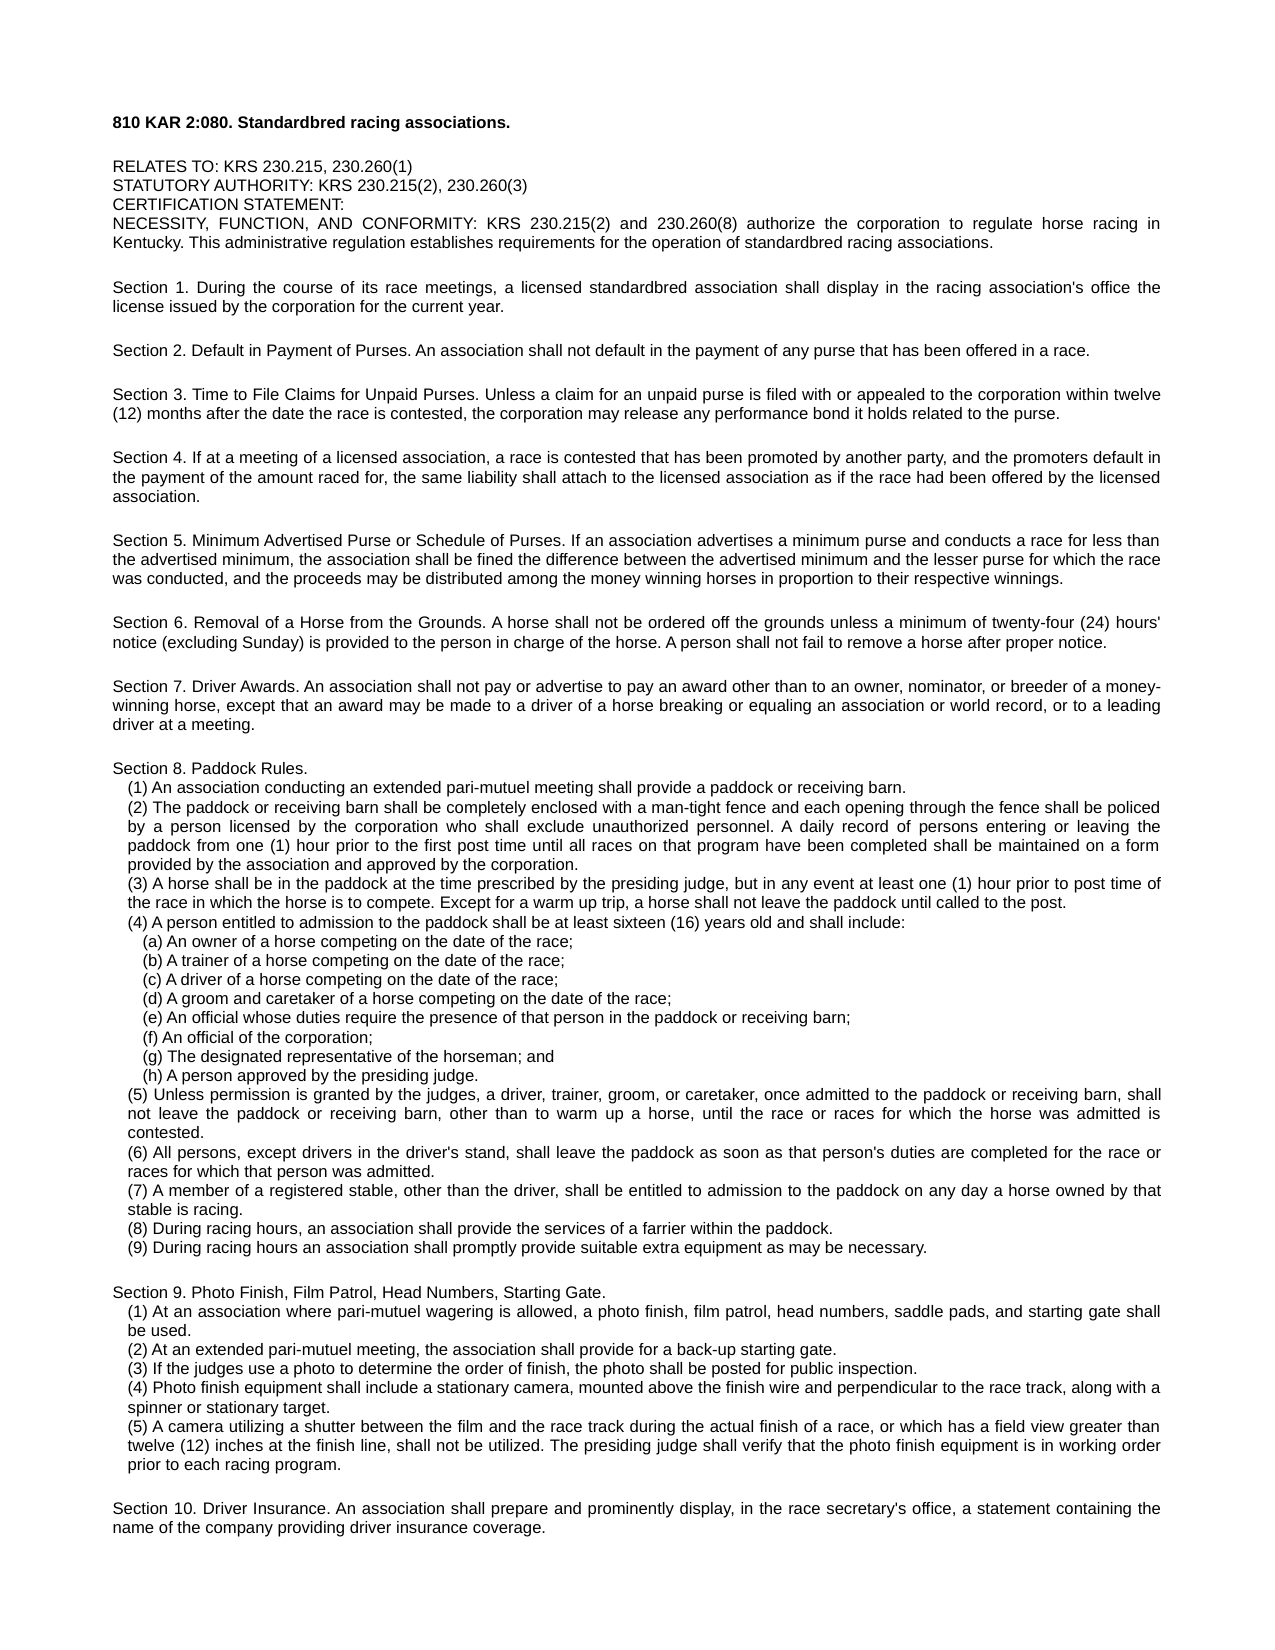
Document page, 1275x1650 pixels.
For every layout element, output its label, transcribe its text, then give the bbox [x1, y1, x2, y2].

text (1) At an association where pari-mutuel wagering is allowed, a photo finish, film patrol, head numbers, saddle pads, and starting gate shall be used. [127, 1302, 1162, 1340]
text (3) A horse shall be in the paddock at the time prescribed by the presiding judge, but in any event at least one (1) hour prior to post time of the race in which the horse is to compete. Except for a warm up trip, a horse shall not leave the paddock until called to the post. [127, 874, 1162, 912]
text Section 6. Removal of a Horse from the Grounds. A horse shall not be ordered off the grounds unless a minimum of twenty-four (24) hours' notice (excluding Sunday) is provided to the person in charge of the horse. A person shall not fail to remove a horse after proper notice. [112, 613, 1162, 652]
text Section 2. Default in Payment of Purses. An association shall not default in the payment of any purse that has been offered in a race. [112, 341, 1162, 360]
text (7) A member of a registered stable, other than the driver, shall be entitled to admission to the paddock on any day a horse owned by that stable is racing. [127, 1181, 1162, 1219]
text (c) A driver of a horse competing on the date of the race; [142, 970, 1162, 989]
text NECESSITY, FUNCTION, AND CONFORMITY: KRS 230.215(2) and 230.260(8) authorize the corporation to regulate horse racing in Kentucky. This administrative regulation establishes requirements for the operation of standardbred racing associations. [112, 214, 1162, 252]
text (h) A person approved by the presiding judge. [142, 1066, 1162, 1085]
text (2) The paddock or receiving barn shall be completely enclosed with a man-tight fence and each opening through the fence shall be policed by a person licensed by the corporation who shall exclude unauthorized personnel. A daily record of persons entering or leaving the paddock from one (1) hour prior to the first post time until all races on that program have been completed shall be maintained on a form provided by the association and approved by the corporation. [127, 797, 1162, 874]
text (4) Photo finish equipment shall include a stationary camera, mounted above the finish wire and perpendicular to the race track, along with a spinner or stationary target. [127, 1378, 1162, 1417]
text CERTIFICATION STATEMENT: [112, 195, 1162, 214]
text Section 4. If at a meeting of a licensed association, a race is contested that has been promoted by another party, and the promoters default in the payment of the amount raced for, the same liability shall attach to the licensed association as if the race had been offered by the licensed association. [112, 448, 1162, 506]
text (d) A groom and caretaker of a horse competing on the date of the race; [142, 989, 1162, 1008]
text Section 7. Driver Awards. An association shall not pay or advertise to pay an award other than to an owner, nominator, or breeder of a money-winning horse, except that an award may be made to a driver of a horse breaking or equaling an association or world record, or to a leading driver at a meeting. [112, 677, 1162, 734]
text Section 5. Minimum Advertised Purse or Schedule of Purses. If an association advertises a minimum purse and conducts a race for less than the advertised minimum, the association shall be fined the difference between the advertised minimum and the lesser purse for which the race was conducted, and the proceeds may be distributed among the money winning horses in proportion to their respective winnings. [112, 531, 1162, 588]
text (e) An official whose duties require the presence of that person in the paddock or receiving barn; [142, 1008, 1162, 1027]
text (a) An owner of a horse competing on the date of the race; [142, 932, 1162, 951]
text 810 KAR 2:080. Standardbred racing associations. [112, 112, 1162, 132]
text Section 3. Time to File Claims for Unpaid Purses. Unless a claim for an unpaid purse is filed with or appealed to the corporation within twelve (12) months after the date the race is contested, the corporation may release any performance bond it holds related to the purse. [112, 385, 1162, 423]
text (9) During racing hours an association shall promptly provide suitable extra equipment as may be necessary. [127, 1238, 1162, 1257]
text (f) An official of the corporation; [142, 1027, 1162, 1047]
text Section 9. Photo Finish, Film Patrol, Head Numbers, Starting Gate. [112, 1282, 1162, 1302]
text (2) At an extended pari-mutuel meeting, the association shall provide for a back-up starting gate. [127, 1340, 1162, 1359]
text (3) If the judges use a photo to determine the order of finish, the photo shall be posted for public inspection. [127, 1359, 1162, 1378]
text (5) A camera utilizing a shutter between the film and the race track during the actual finish of a race, or which has a field view greater than twelve (12) inches at the finish line, shall not be utilized. The presiding judge shall verify that the photo finish equipment is in working order prior to each racing program. [127, 1417, 1162, 1474]
text (6) All persons, except drivers in the driver's stand, shall leave the paddock as soon as that person's duties are completed for the race or races for which that person was admitted. [127, 1142, 1162, 1181]
text (5) Unless permission is granted by the judges, a driver, trainer, groom, or caretaker, once admitted to the paddock or receiving barn, shall not leave the paddock or receiving barn, other than to warm up a horse, until the race or races for which the horse was admitted is contested. [127, 1085, 1162, 1142]
text Section 10. Driver Insurance. An association shall prepare and prominently display, in the race secretary's office, a statement containing the name of the company providing driver insurance coverage. [112, 1499, 1162, 1537]
text (4) A person entitled to admission to the paddock shall be at least sixteen (16) years old and shall include: [127, 912, 1162, 932]
text (8) During racing hours, an association shall provide the services of a farrier within the paddock. [127, 1219, 1162, 1238]
text STATUTORY AUTHORITY: KRS 230.215(2), 230.260(3) [112, 176, 1162, 195]
text Section 1. During the course of its race meetings, a licensed standardbred association shall display in the racing association's office the license issued by the corporation for the current year. [112, 277, 1162, 316]
text RELATES TO: KRS 230.215, 230.260(1) [112, 157, 1162, 176]
text Section 8. Paddock Rules. [112, 759, 1162, 778]
text (g) The designated representative of the horseman; and [142, 1047, 1162, 1066]
text (1) An association conducting an extended pari-mutuel meeting shall provide a paddock or receiving barn. [127, 778, 1162, 797]
text (b) A trainer of a horse competing on the date of the race; [142, 951, 1162, 970]
